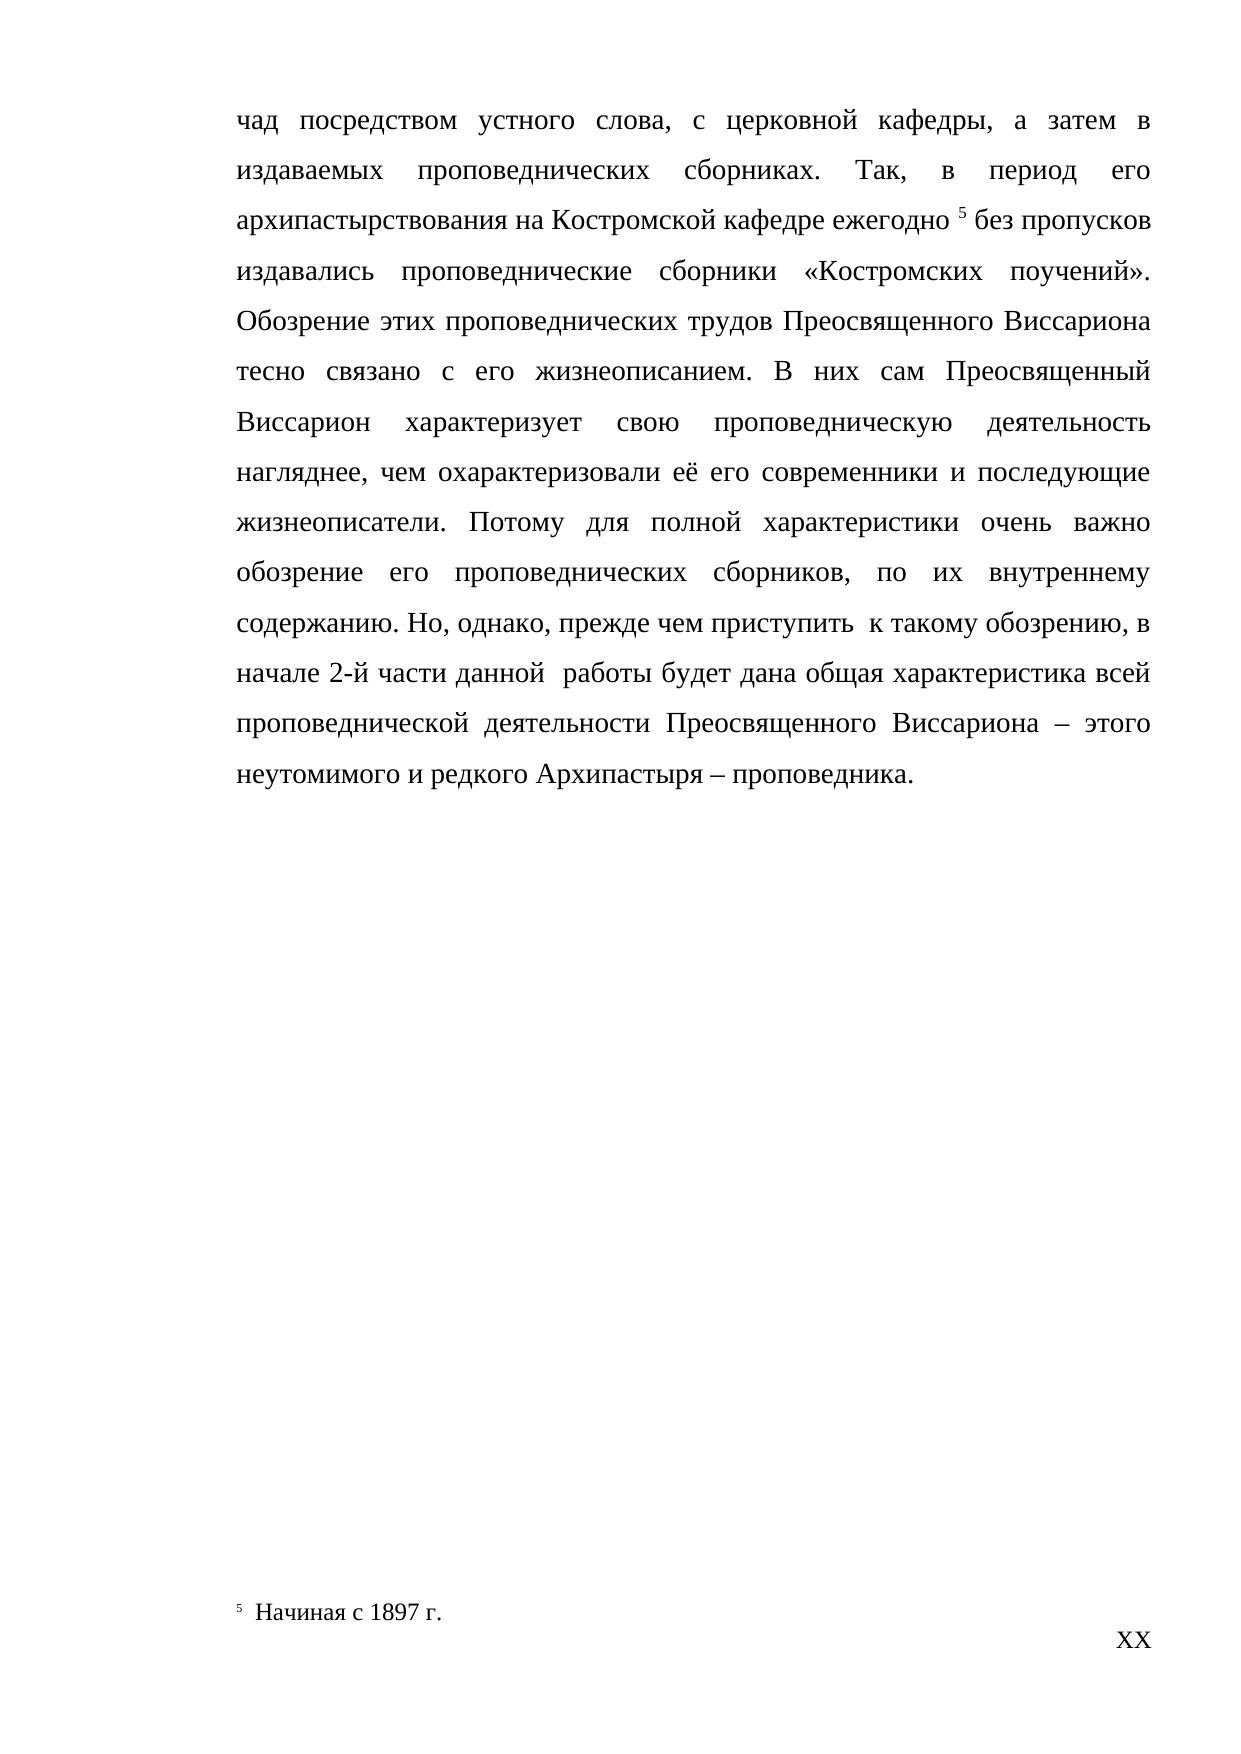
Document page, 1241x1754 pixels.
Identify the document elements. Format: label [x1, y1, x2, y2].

text [236, 102, 1152, 789]
